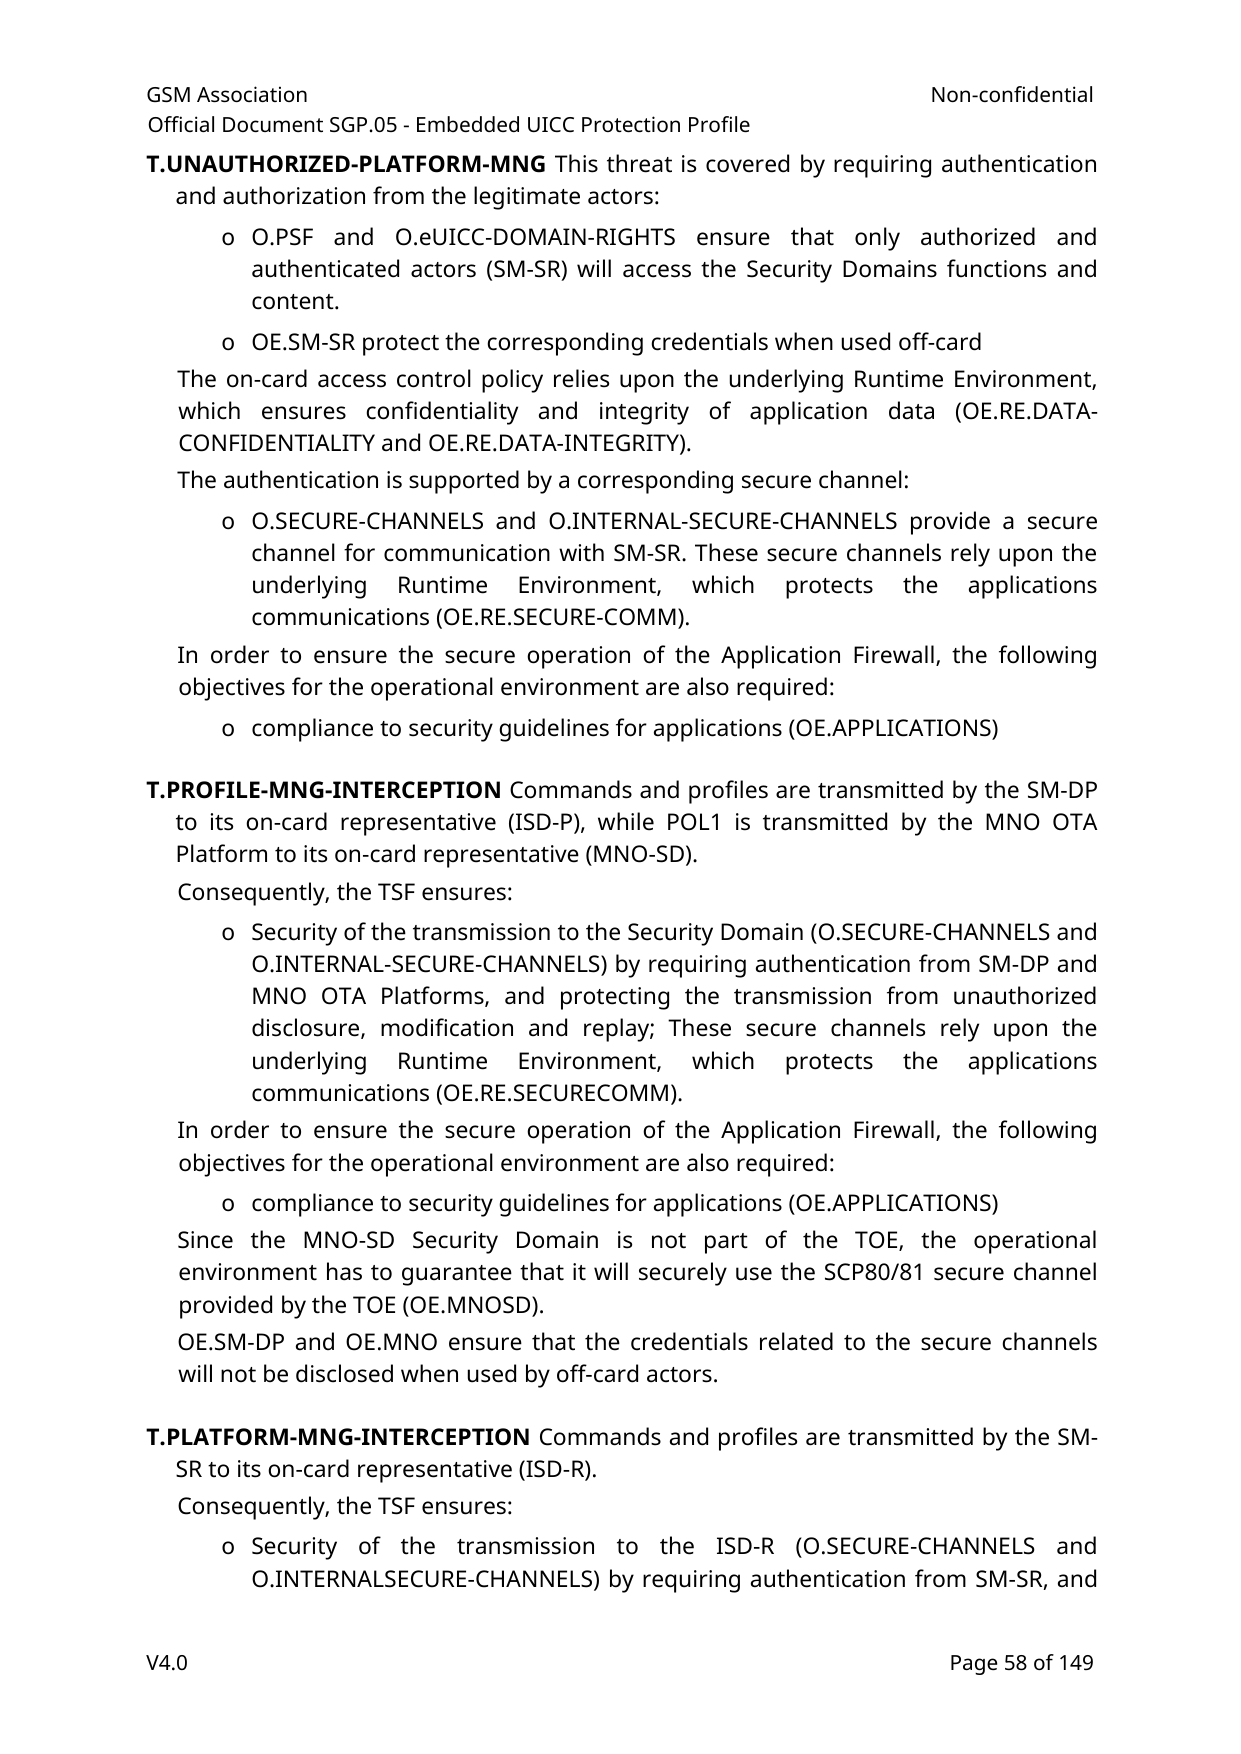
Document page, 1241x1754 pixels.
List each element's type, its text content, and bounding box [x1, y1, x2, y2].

list OE.SM-SR protect the corresponding credentials when used off-card [221, 326, 1099, 357]
list compliance to security guidelines for applications (OE.APPLICATIONS) [221, 712, 1099, 743]
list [221, 1530, 1099, 1594]
text Since the MNO-SD Security Domain is not part of the TOE, the operational environment has to guarantee that it will securely use the SCP80/81 secure channel provided by the TOE (OE.MNOSD). [177, 1224, 1099, 1320]
text In order to ensure the secure operation of the Application Firewall, the following objectives for the operational environment are also required: [177, 1114, 1099, 1178]
text Consequently, the TSF ensures: [177, 876, 1099, 907]
text T.PLATFORM-MNG-INTERCEPTION Commands and profiles are transmitted by the SM-SR to its on-card representative (ISD-R). [146, 1421, 1099, 1484]
text OE.SM-DP and OE.MNO ensure that the credentials related to the secure channels will not be disclosed when used by off-card actors. [177, 1326, 1099, 1389]
list O.SECURE-CHANNELS and O.INTERNAL-SECURE-CHANNELS provide a secure channel for communication with SM-SR. These secure channels rely upon the underlying Runtime Environment, which protects the applications communications (OE.RE.SECURE-COMM). [221, 504, 1099, 632]
text T.PROFILE-MNG-INTERCEPTION Commands and profiles are transmitted by the SM-DP to its on-card representative (ISD-P), while POL1 is transmitted by the MNO OTA Platform to its on-card representative (MNO-SD). [146, 774, 1099, 869]
list O.PSF and O.eUICC-DOMAIN-RIGHTS ensure that only authorized and authenticated actors (SM-SR) will access the Security Domains functions and content. [221, 221, 1099, 316]
text Consequently, the TSF ensures: [177, 1490, 1099, 1521]
text The on-card access control policy relies upon the underlying Runtime Environment, which ensures confidentiality and integrity of application data (OE.RE.DATA-CONFIDENTIALITY and OE.RE.DATA-INTEGRITY). [177, 363, 1099, 458]
text T.UNAUTHORIZED-PLATFORM-MNG This threat is covered by requiring authentication and authorization from the legitimate actors: [146, 148, 1099, 211]
text The authentication is supported by a corresponding secure channel: [177, 464, 1099, 496]
text In order to ensure the secure operation of the Application Firewall, the following objectives for the operational environment are also required: [177, 639, 1099, 702]
list Security of the transmission to the Security Domain (O.SECURE-CHANNELS and O.INTERNAL-SECURE-CHANNELS) by requiring authentication from SM-DP and MNO OTA Platforms, and protecting the transmission from unauthorized disclosure, modification and replay; These secure channels rely upon the underlying Runtime Environment, which protects the applications communications (OE.RE.SECURECOMM). [221, 916, 1099, 1108]
list compliance to security guidelines for applications (OE.APPLICATIONS) [221, 1187, 1099, 1218]
